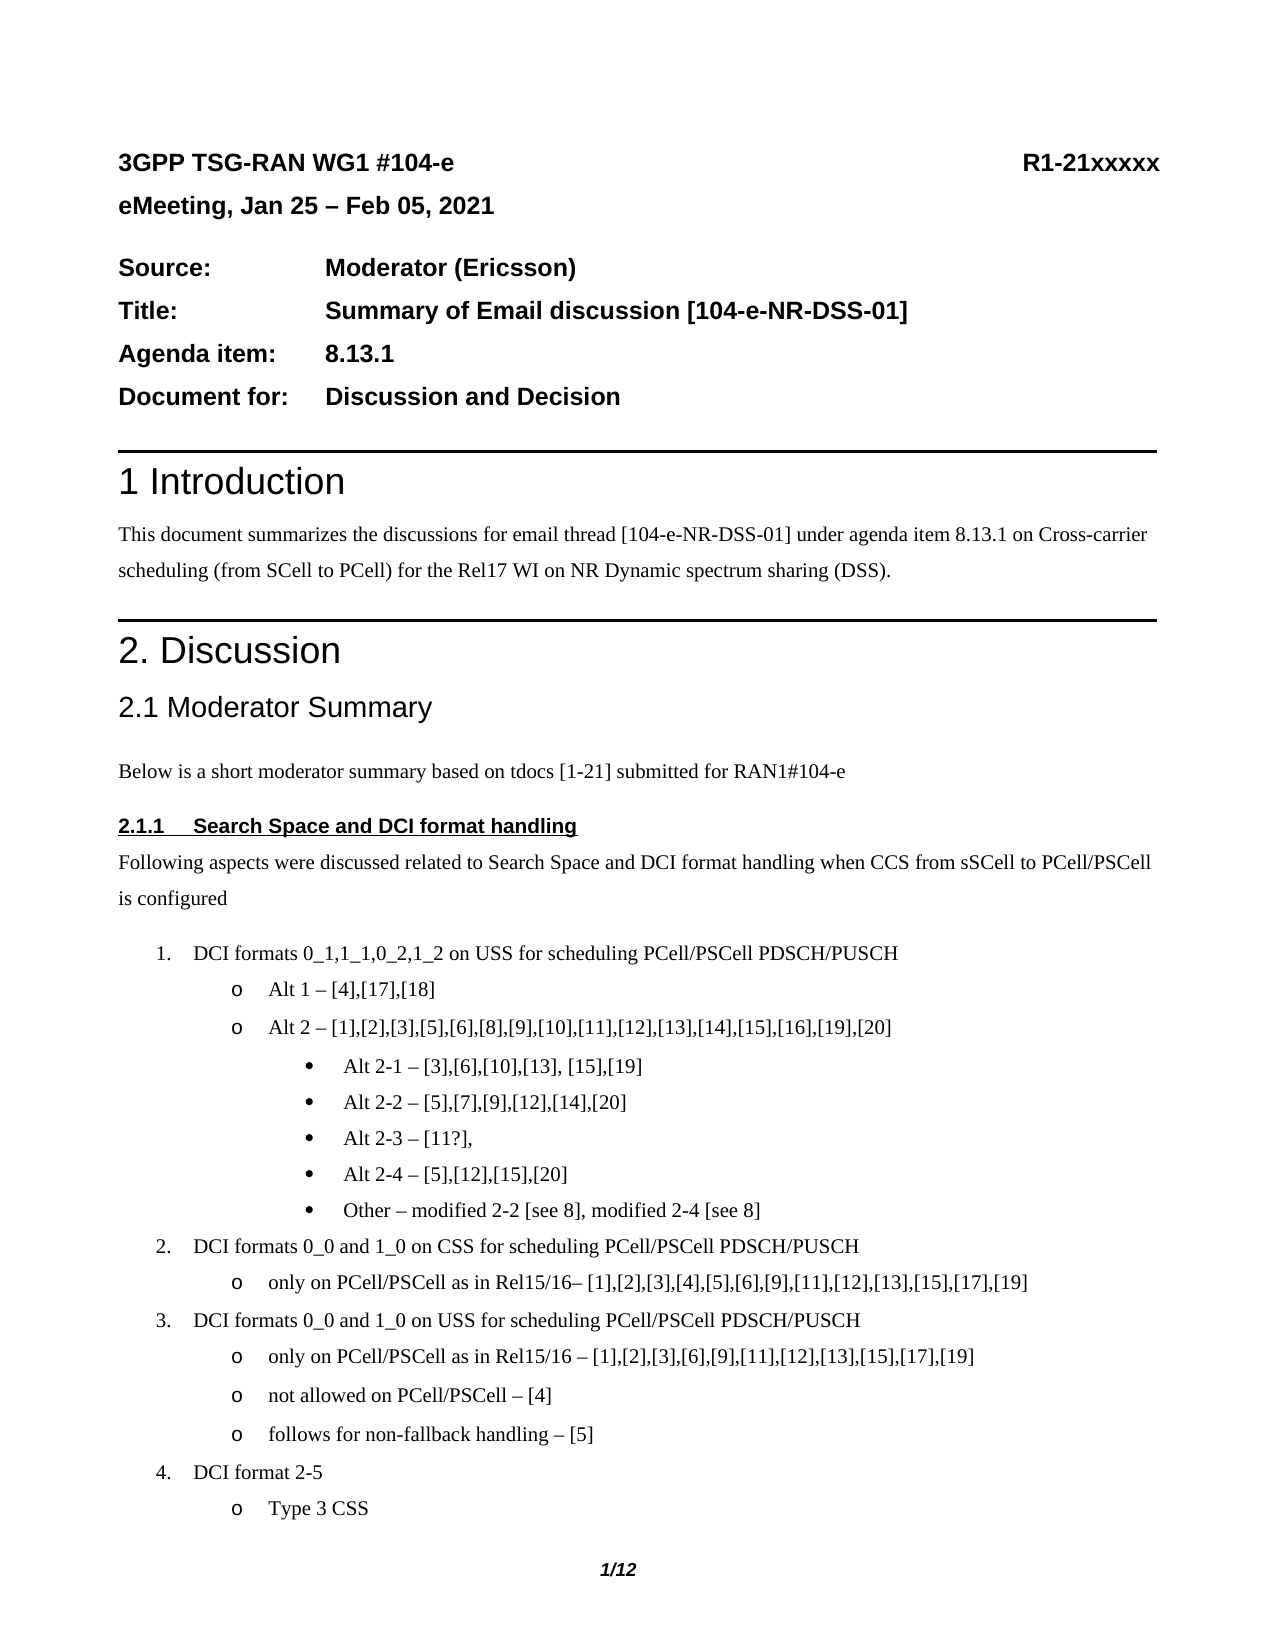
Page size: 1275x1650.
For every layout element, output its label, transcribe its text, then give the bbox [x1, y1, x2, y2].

list Alt 2-1 – [3],[6],[10],[13], [15],[19] [306, 1053, 1157, 1078]
list only on PCell/PSCell as in Rel15/16– [1],[2],[3],[4],[5],[6],[9],[11],[12],[13],[15],[17],[19] [231, 1270, 1157, 1296]
text Below is a short moderator summary based on tdocs [1-21] submitted for RAN1#104-e [118, 759, 1157, 783]
list DCI formats 0_0 and 1_0 on CSS for scheduling PCell/PSCell PDSCH/PUSCH [156, 1234, 1157, 1258]
list Alt 2-3 – [11?], [306, 1126, 1157, 1150]
subtitle 2. Discussion [118, 622, 1157, 671]
list not allowed on PCell/PSCell – [4] [231, 1383, 1157, 1409]
text Document for: Discussion and Decision [118, 382, 1157, 411]
text Agenda item: 8.13.1 [118, 339, 1157, 368]
list Type 3 CSS [231, 1496, 1157, 1522]
subtitle 1 Introduction [118, 453, 1157, 503]
text eMeeting, Jan 25 – Feb 05, 2021 [118, 191, 1157, 219]
text This document summarizes the discussions for email thread [104-e-NR-DSS-01] under agenda item 8.13.1 on Cross-carrier scheduling (from SCell to PCell) for the Rel17 WI on NR Dynamic spectrum sharing (DSS). [118, 521, 1157, 582]
list Alt 2-4 – [5],[12],[15],[20] [306, 1162, 1157, 1186]
list DCI format 2-5 [156, 1460, 1157, 1484]
list only on PCell/PSCell as in Rel15/16 – [1],[2],[3],[6],[9],[11],[12],[13],[15],[17],[19] [231, 1344, 1157, 1370]
list Alt 2-2 – [5],[7],[9],[12],[14],[20] [306, 1089, 1157, 1114]
subtitle 2.1.1 Search Space and DCI format handling [118, 814, 1157, 838]
text Following aspects were discussed related to Search Space and DCI format handling when CCS from sSCell to PCell/PSCell is configured [118, 849, 1157, 910]
list Other – modified 2-2 [see 8], modified 2-4 [see 8] [306, 1198, 1157, 1222]
list Alt 2 – [1],[2],[3],[5],[6],[8],[9],[10],[11],[12],[13],[14],[15],[16],[19],[20] [231, 1015, 1157, 1041]
list DCI formats 0_0 and 1_0 on USS for scheduling PCell/PSCell PDSCH/PUSCH [156, 1308, 1157, 1332]
list follows for non-fallback handling – [5] [231, 1421, 1157, 1447]
text Source: Moderator (Ericsson) [118, 253, 1157, 281]
text Title: Summary of Email discussion [104-e-NR-DSS-01] [118, 296, 1157, 324]
subtitle 2.1 Moderator Summary [118, 690, 1157, 723]
list Alt 1 – [4],[17],[18] [231, 976, 1157, 1002]
list DCI formats 0_1,1_1,0_2,1_2 on USS for scheduling PCell/PSCell PDSCH/PUSCH [156, 940, 1157, 964]
text 3GPP TSG-RAN WG1 #104-e R1-21xxxxx [118, 148, 1157, 176]
